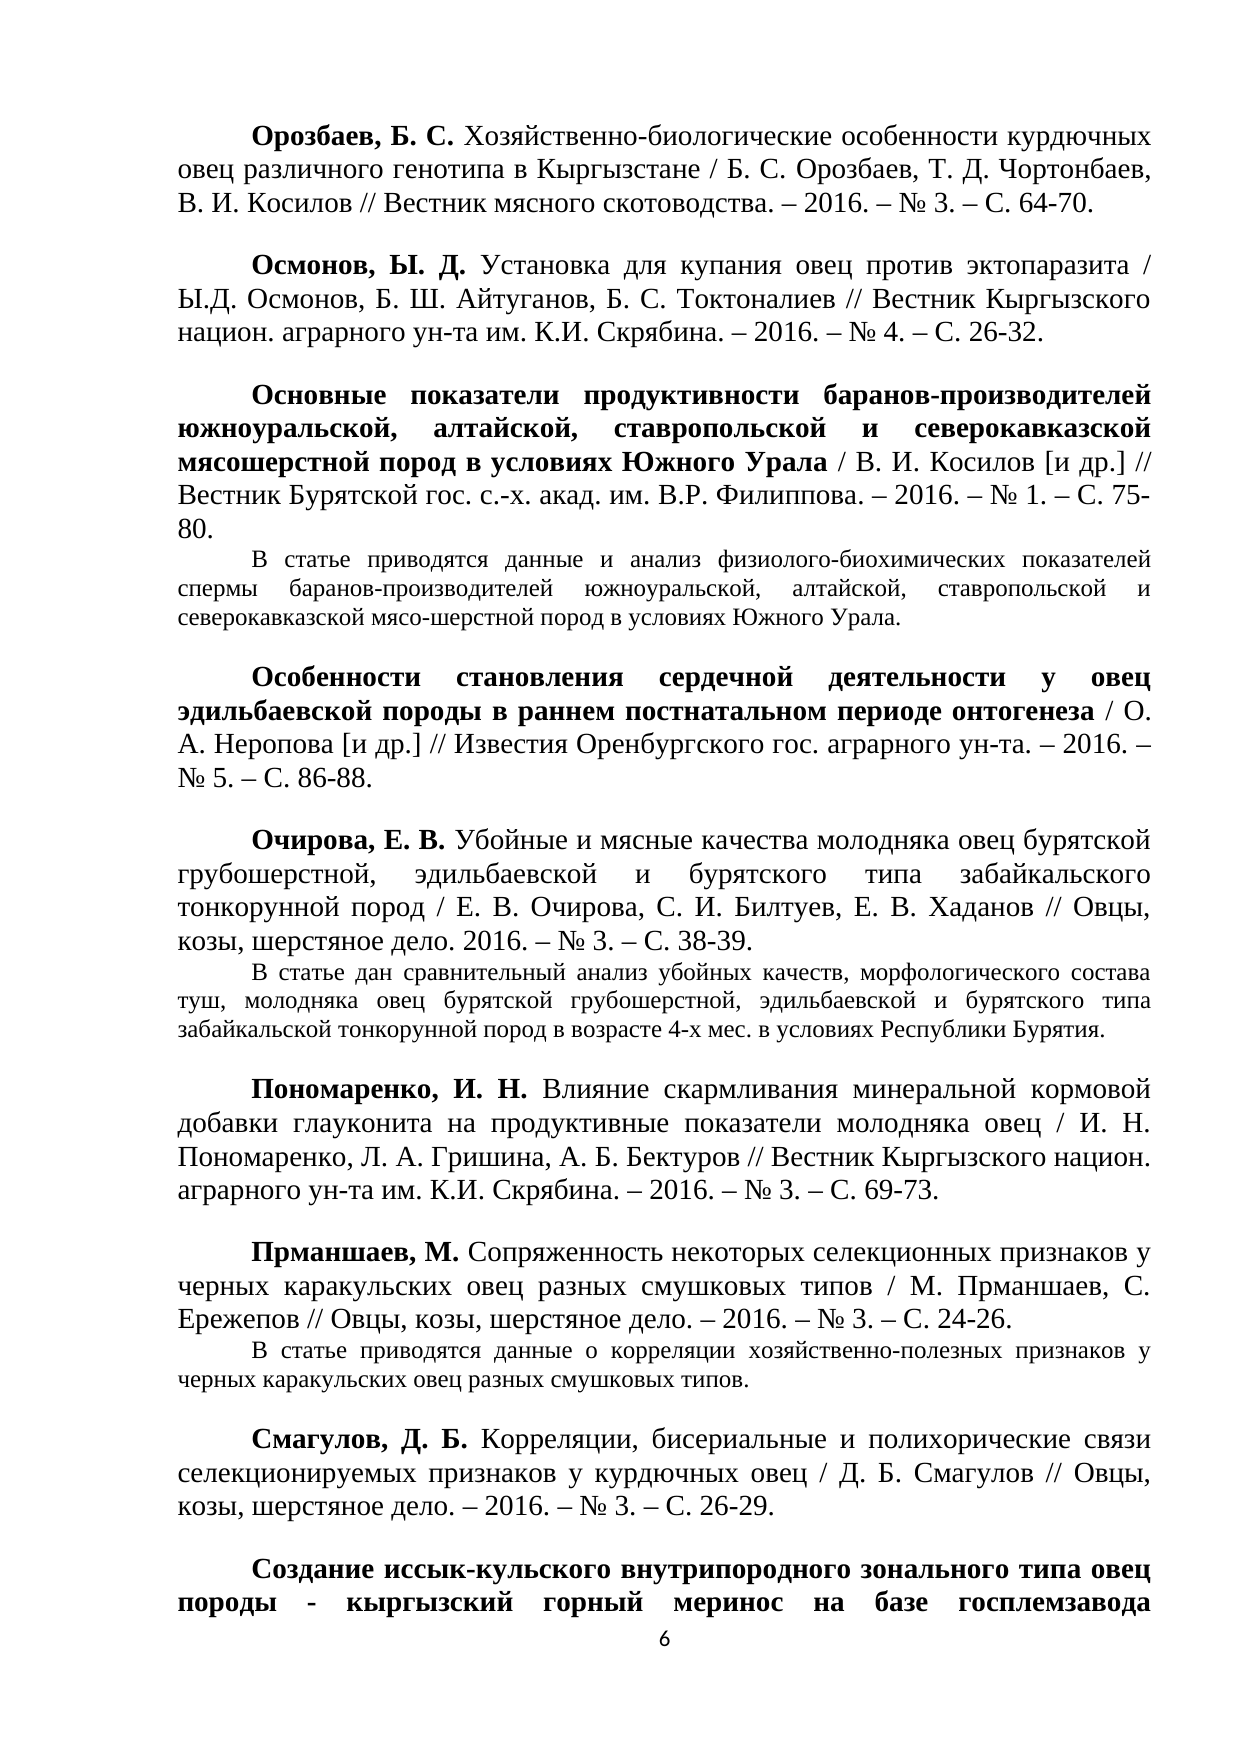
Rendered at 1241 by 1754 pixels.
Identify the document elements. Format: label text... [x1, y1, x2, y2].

text Особенности становления сердечной деятельности у овец эдильбаевской породы в раннем постнатальном периоде онтогенеза / О. А. Неропова [и др.] // Известия Оренбургского гос. аграрного ун-та. – 2016. – № 5. – С. 86-88. [177, 659, 1152, 794]
text В статье приводятся данные и анализ физиолого-биохимических показателей спермы баранов-производителей южноуральской, алтайской, ставропольской и северокавказской мясо-шерстной пород в условиях Южного Урала. [177, 544, 1152, 631]
text Смагулов, Д. Б. Корреляции, бисериальные и полихорические связи селекционируемых признаков у курдючных овец / Д. Б. Смагулов // Овцы, козы, шерстяное дело. – 2016. – № 3. – С. 26-29. [177, 1421, 1152, 1522]
text Пономаренко, И. Н. Влияние скармливания минеральной кормовой добавки глауконита на продуктивные показатели молодняка овец / И. Н. Пономаренко, Л. А. Гришина, А. Б. Бектуров // Вестник Кыргызского национ. аграрного ун-та им. К.И. Скрябина. – 2016. – № 3. – С. 69-73. [177, 1072, 1152, 1206]
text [177, 1551, 1152, 1618]
text Основные показатели продуктивности баранов-производителей южноуральской, алтайской, ставропольской и северокавказской мясошерстной пород в условиях Южного Урала / В. И. Косилов [и др.] // Вестник Бурятской гос. с.-х. акад. им. В.Р. Филиппова. – 2016. – № 1. – С. 75-80. [177, 377, 1152, 544]
text В статье дан сравнительный анализ убойных качеств, морфологического состава туш, молодняка овец бурятской грубошерстной, эдильбаевской и бурятского типа забайкальской тонкорунной пород в возрасте 4-х мес. в условиях Республики Бурятия. [177, 957, 1152, 1043]
text Прманшаев, М. Сопряженность некоторых селекционных признаков у черных каракульских овец разных смушковых типов / М. Прманшаев, С. Ережепов // Овцы, козы, шерстяное дело. – 2016. – № 3. – С. 24-26. [177, 1234, 1152, 1335]
text Осмонов, Ы. Д. Установка для купания овец против эктопаразита / Ы.Д. Осмонов, Б. Ш. Айтуганов, Б. С. Токтоналиев // Вестник Кыргызского национ. аграрного ун-та им. К.И. Скрябина. – 2016. – № 4. – С. 26-32. [177, 247, 1152, 348]
text Очирова, Е. В. Убойные и мясные качества молодняка овец бурятской грубошерстной, эдильбаевской и бурятского типа забайкальского тонкорунной пород / Е. В. Очирова, С. И. Билтуев, Е. В. Хаданов // Овцы, козы, шерстяное дело. 2016. – № 3. – С. 38-39. [177, 822, 1152, 957]
text Орозбаев, Б. С. Хозяйственно-биологические особенности курдючных овец различного генотипа в Кыргызстане / Б. С. Орозбаев, Т. Д. Чортонбаев, В. И. Косилов // Вестник мясного скотоводства. – 2016. – № 3. – С. 64-70. [177, 118, 1152, 219]
text В статье приводятся данные о корреляции хозяйственно-полезных признаков у черных каракульских овец разных смушковых типов. [177, 1335, 1152, 1393]
